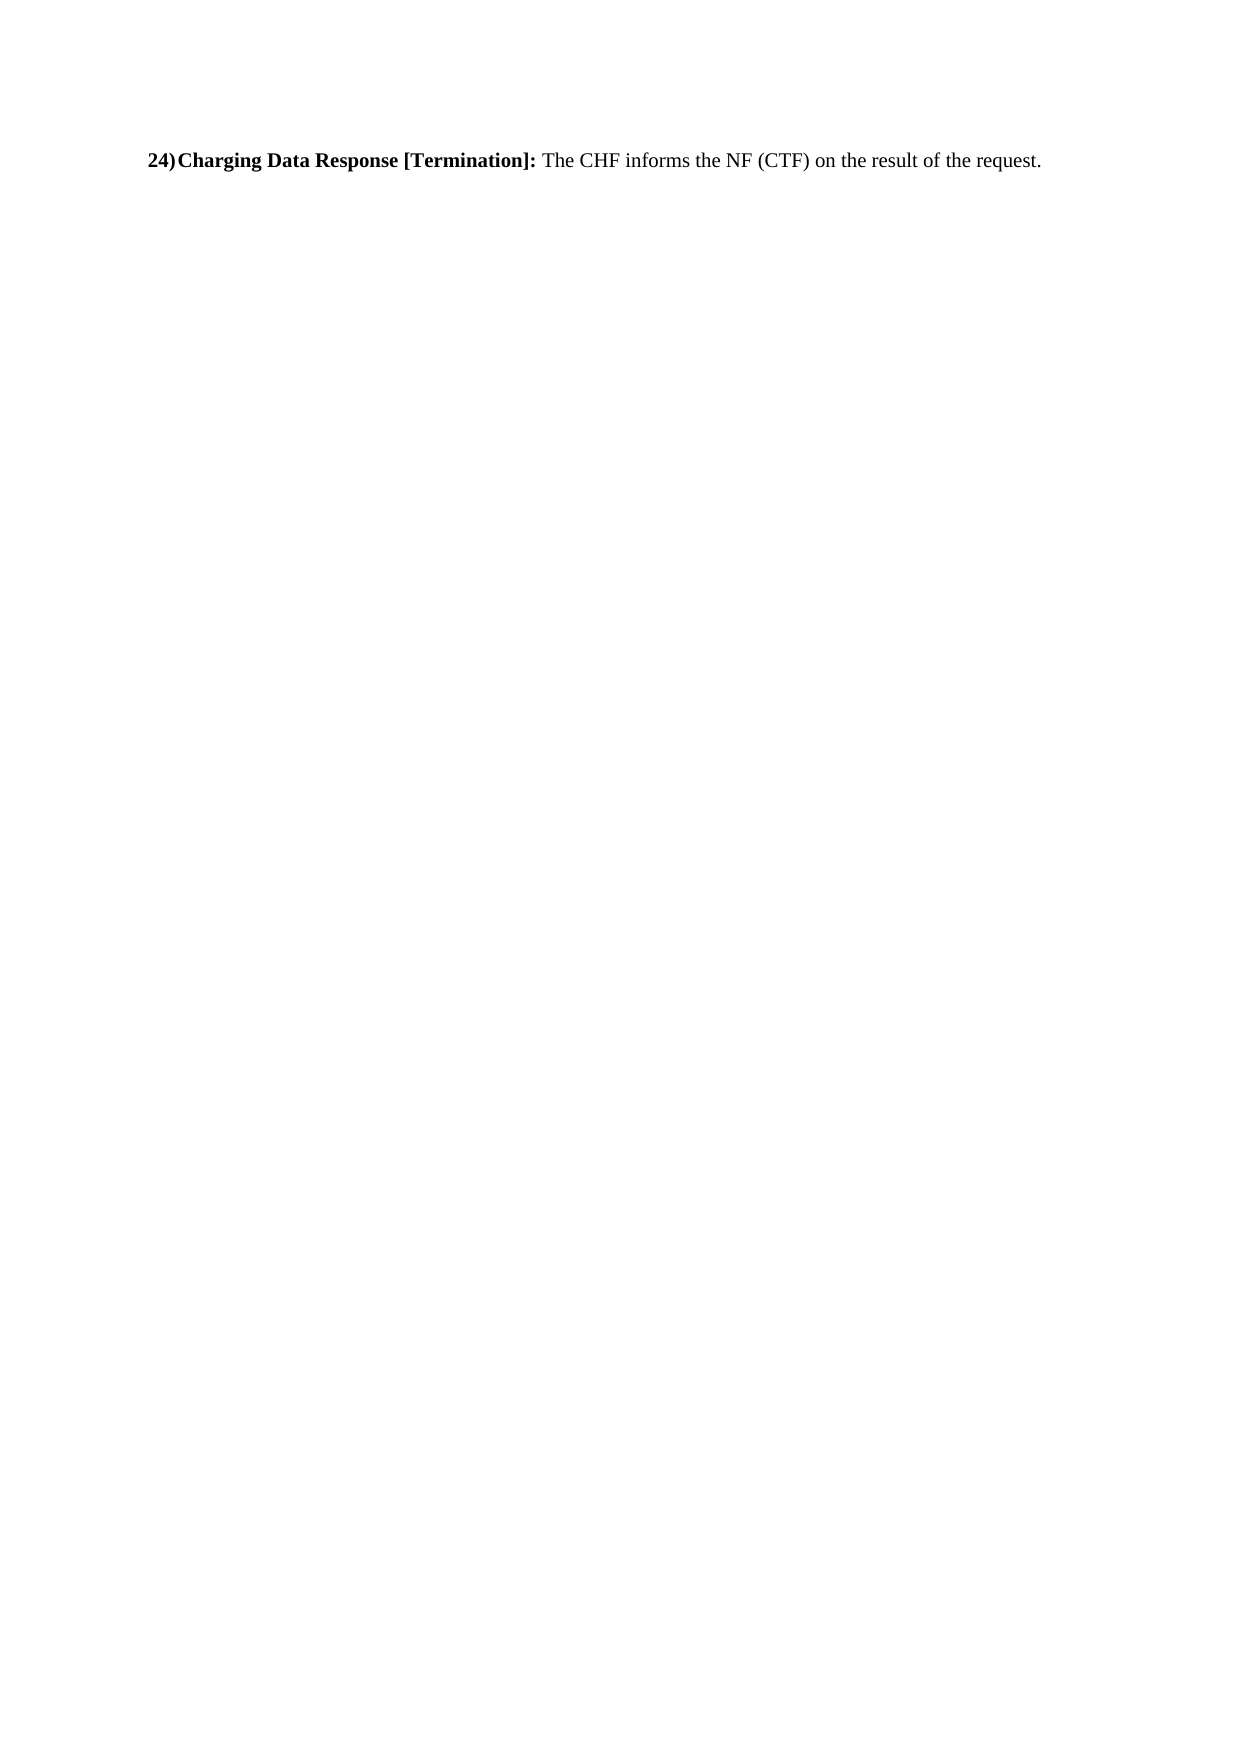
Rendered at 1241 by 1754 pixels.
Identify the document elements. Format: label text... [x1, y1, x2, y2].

text 24) Charging Data Response [Termination]: The CHF informs the NF (CTF) on the result of the request. [148, 147, 1122, 172]
